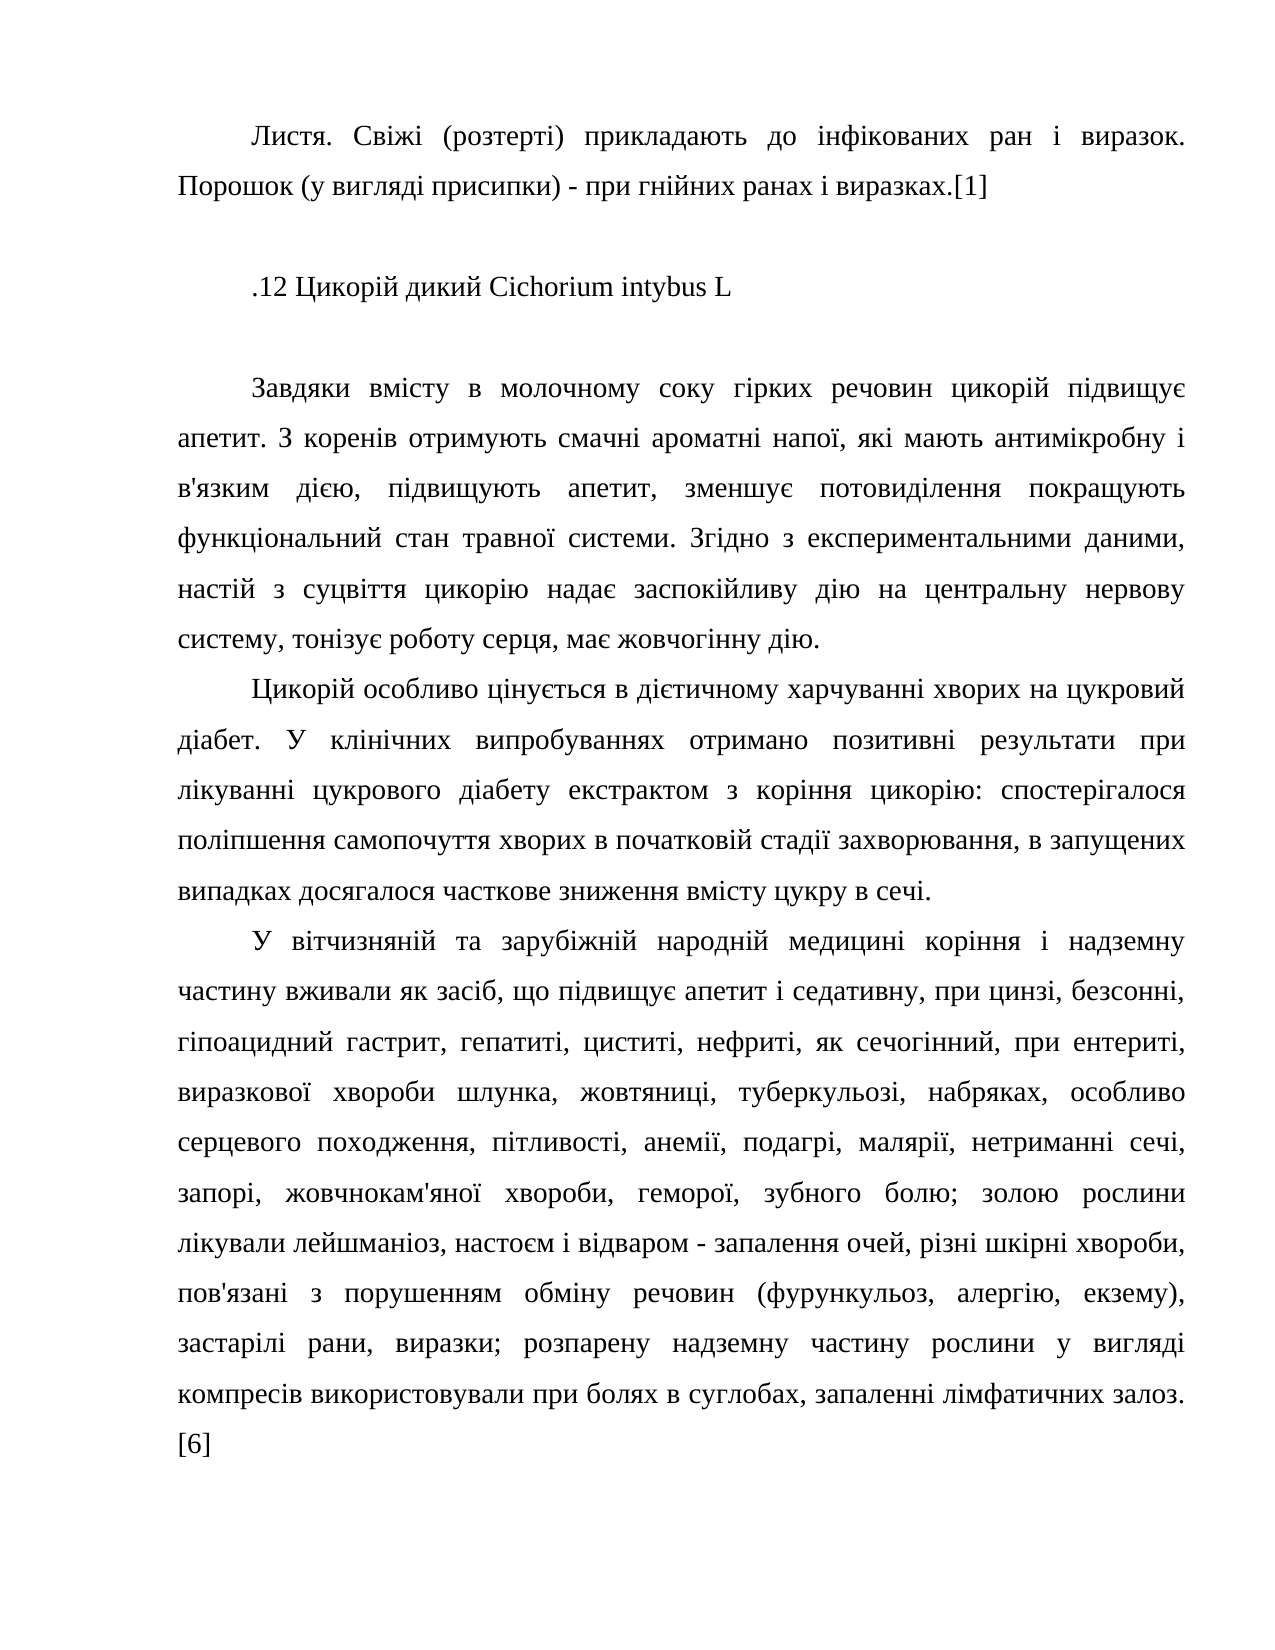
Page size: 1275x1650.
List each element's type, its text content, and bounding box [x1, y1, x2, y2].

text .12 Цикорій дикий Cichorium intybus L [177, 269, 1186, 303]
text У вітчизняній та зарубіжній народній медицині коріння і надземну частину вживали як засіб, що підвищує апетит і седативну, при цинзі, безсонні, гіпоацидний гастрит, гепатиті, циститі, нефриті, як сечогінний, при ентериті, виразкової хвороби шлунка, жовтяниці, туберкульозі, набряках, особливо серцевого походження, пітливості, анемії, подагрі, малярії, нетриманні сечі, запорі, жовчнокам'яної хвороби, геморої, зубного болю; золою рослини лікували лейшманіоз, настоєм і відваром - запалення очей, різні шкірні хвороби, пов'язані з порушенням обміну речовин (фурункульоз, алергію, екзему), застарілі рани, виразки; розпарену надземну частину рослини у вигляді компресів використовували при болях в суглобах, запаленні лімфатичних залоз.[6] [177, 923, 1186, 1460]
text Завдяки вмісту в молочному соку гірких речовин цикорій підвищує апетит. З коренів отримують смачні ароматні напої, які мають антимікробну і в'язким дією, підвищують апетит, зменшує потовиділення покращують функціональний стан травної системи. Згідно з експериментальними даними, настій з суцвіття цикорію надає заспокійливу дію на центральну нервову систему, тонізує роботу серця, має жовчогінну дію. [177, 370, 1186, 655]
text Цикорій особливо цінується в дієтичному харчуванні хворих на цукровий діабет. У клінічних випробуваннях отримано позитивні результати при лікуванні цукрового діабету екстрактом з коріння цикорію: спостерігалося поліпшення самопочуття хворих в початковій стадії захворювання, в запущених випадках досягалося часткове зниження вмісту цукру в сечі. [177, 672, 1186, 906]
text Листя. Свіжі (розтерті) прикладають до інфікованих ран і виразок. Порошок (у вигляді присипки) - при гнійних ранах і виразках.[1] [177, 118, 1186, 202]
